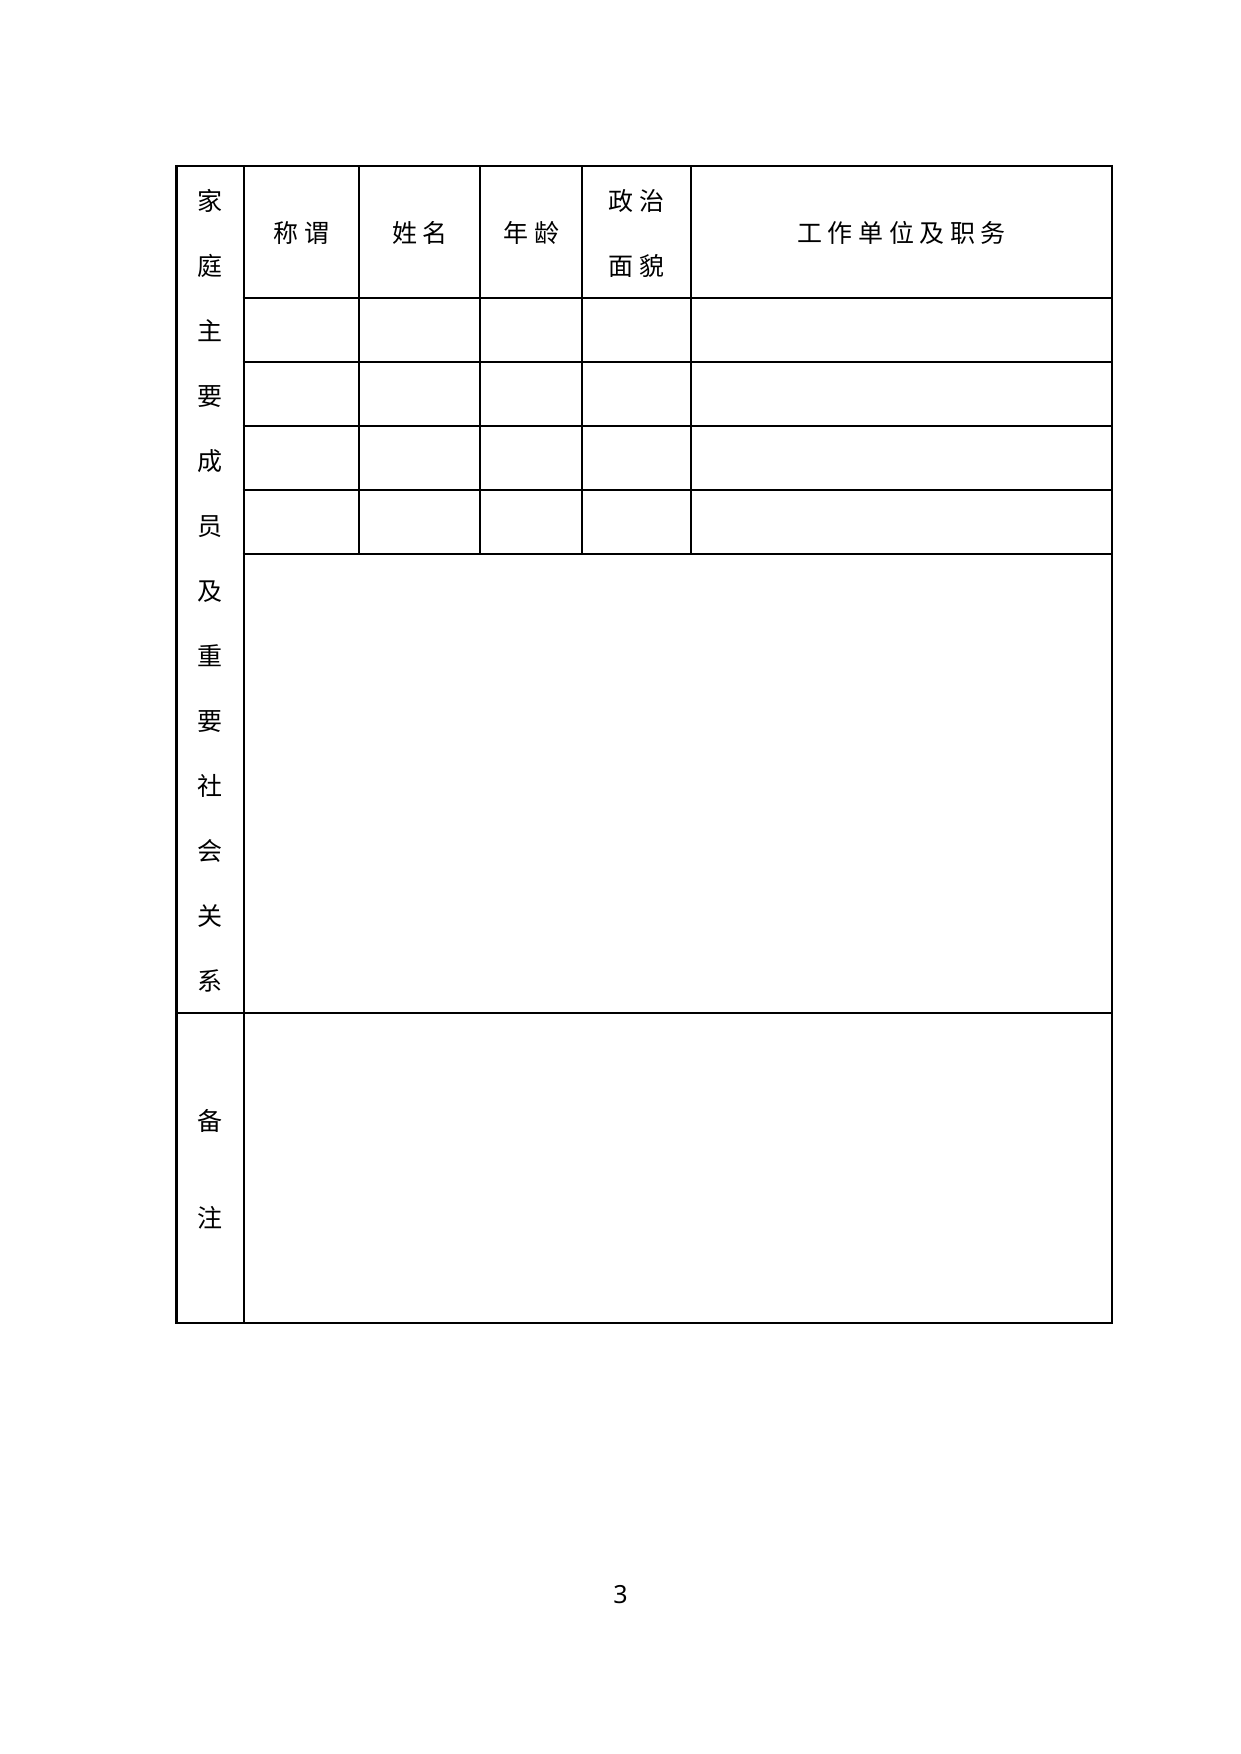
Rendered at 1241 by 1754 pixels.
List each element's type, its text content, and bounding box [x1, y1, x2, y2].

table_cell [481, 427, 581, 489]
table_cell [583, 491, 690, 553]
table_cell [245, 491, 358, 553]
table_cell [360, 491, 479, 553]
table_cell [245, 1014, 1111, 1322]
table_cell [481, 299, 581, 361]
table_cell 称 谓 [245, 167, 358, 297]
table_cell [360, 363, 479, 424]
table_cell 家 庭 主 要 成 员 及 重 要 社 会 关 系 [178, 167, 243, 1012]
table_cell 政 治 面 貌 [583, 167, 690, 297]
table_cell [245, 299, 358, 361]
table_cell [692, 491, 1111, 553]
table_cell [481, 491, 581, 553]
table_cell 备 注 [178, 1014, 243, 1322]
table_cell [245, 427, 358, 489]
table_cell [481, 363, 581, 424]
table_cell [583, 427, 690, 489]
table_cell [583, 299, 690, 361]
table_cell [692, 299, 1111, 361]
table_cell [692, 363, 1111, 424]
table_cell [360, 299, 479, 361]
table_cell 姓 名 [360, 167, 479, 297]
table_cell 年 龄 [481, 167, 581, 297]
table_cell [692, 427, 1111, 489]
table_cell [583, 363, 690, 424]
table_cell [245, 363, 358, 424]
table_cell [245, 555, 1111, 1012]
table_cell [360, 427, 479, 489]
table_cell 工 作 单 位 及 职 务 [692, 167, 1111, 297]
